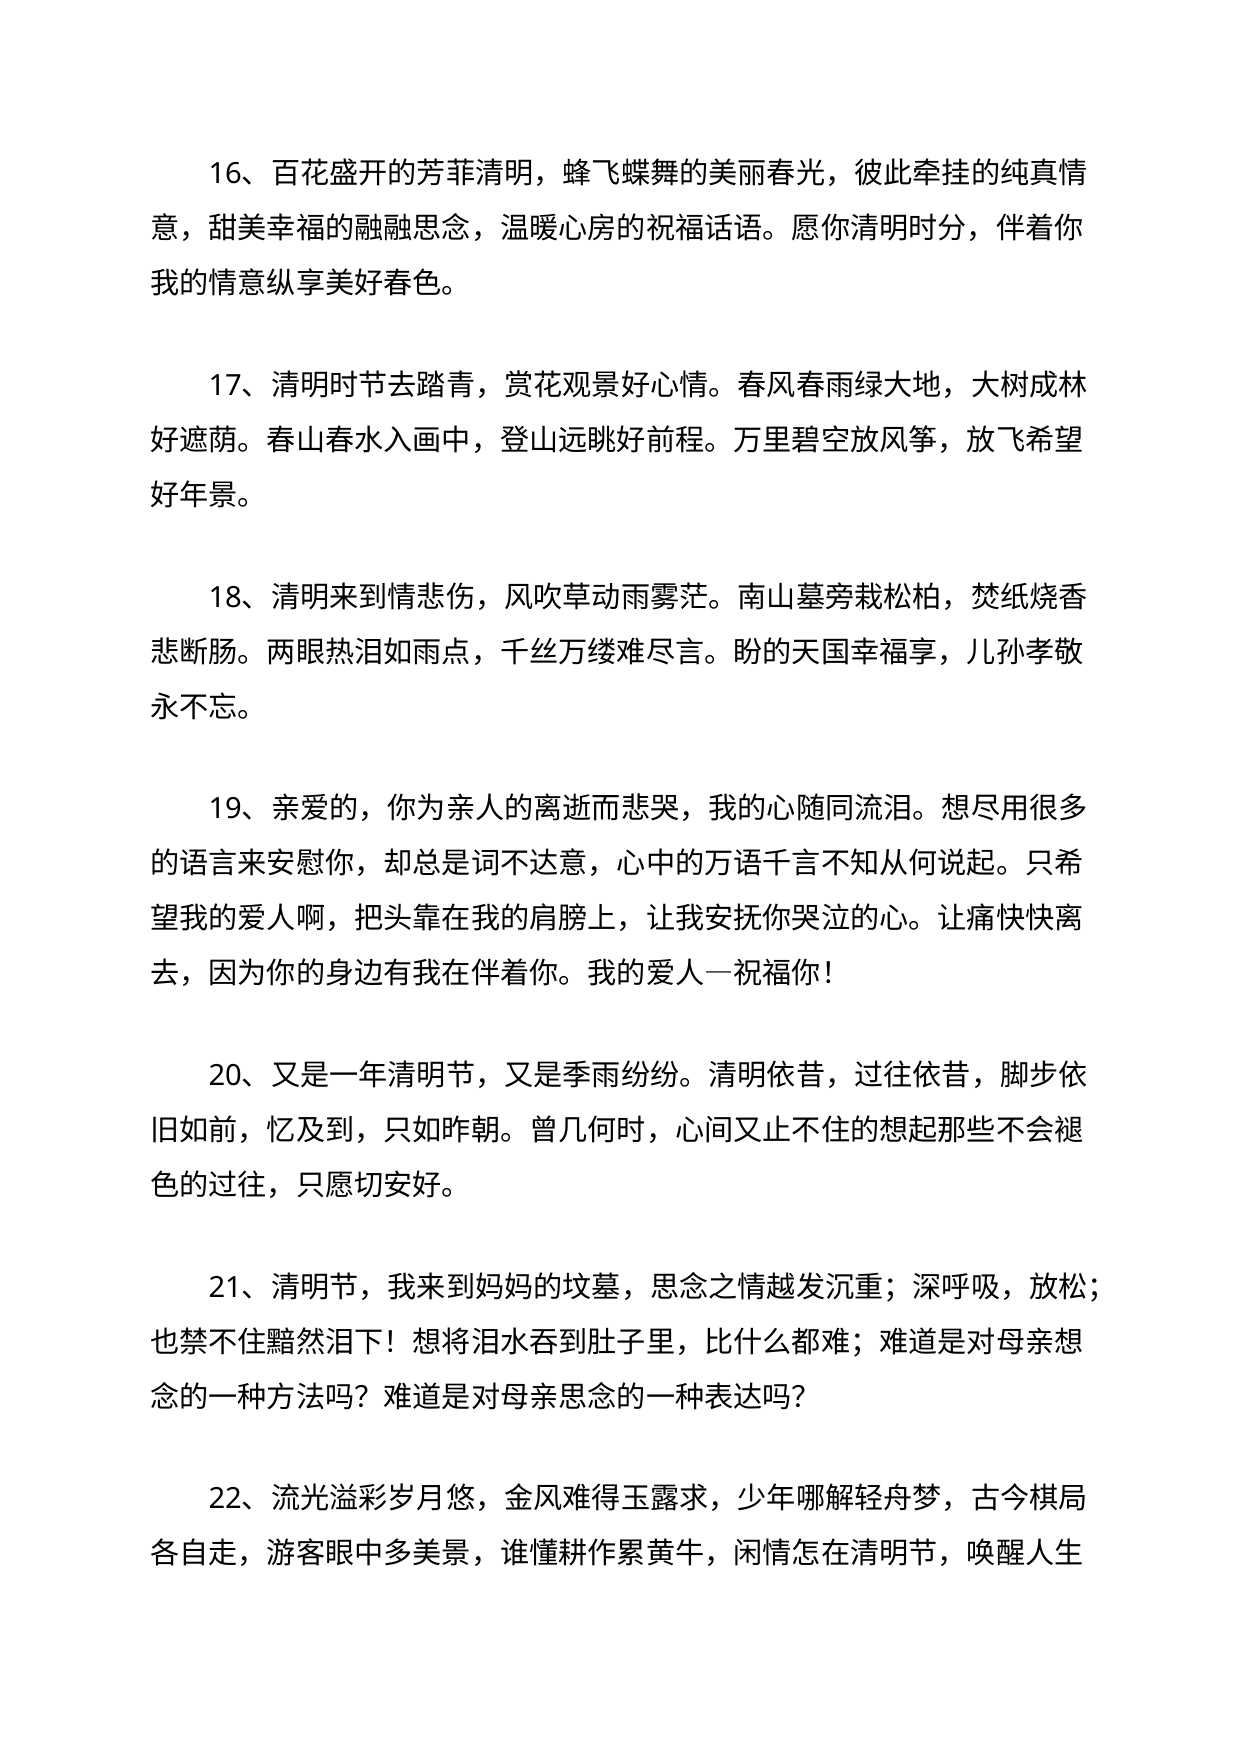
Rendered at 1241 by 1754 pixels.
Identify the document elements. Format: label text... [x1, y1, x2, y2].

text 21、清明节，我来到妈妈的坟墓，思念之情越发沉重；深呼吸，放松；也禁不住黯然泪下！想将泪水吞到肚子里，比什么都难；难道是对母亲想念的一种方法吗？难道是对母亲思念的一种表达吗？ [150, 1263, 1090, 1415]
text 18、清明来到情悲伤，风吹草动雨雾茫。南山墓旁栽松柏，焚纸烧香悲断肠。两眼热泪如雨点，千丝万缕难尽言。盼的天国幸福享，儿孙孝敬永不忘。 [150, 573, 1090, 726]
text 17、清明时节去踏青，赏花观景好心情。春风春雨绿大地，大树成林好遮荫。春山春水入画中，登山远眺好前程。万里碧空放风筝，放飞希望好年景。 [150, 362, 1090, 514]
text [150, 1475, 1090, 1572]
text 20、又是一年清明节，又是季雨纷纷。清明依昔，过往依昔，脚步依旧如前，忆及到，只如昨朝。曾几何时，心间又止不住的想起那些不会褪色的过往，只愿切安好。 [150, 1052, 1090, 1204]
text 19、亲爱的，你为亲人的离逝而悲哭，我的心随同流泪。想尽用很多的语言来安慰你，却总是词不达意，心中的万语千言不知从何说起。只希望我的爱人啊，把头靠在我的肩膀上，让我安抚你哭泣的心。让痛快快离去，因为你的身边有我在伴着你。我的爱人—祝福你！ [150, 785, 1090, 992]
text 16、百花盛开的芳菲清明，蜂飞蝶舞的美丽春光，彼此牵挂的纯真情意，甜美幸福的融融思念，温暖心房的祝福话语。愿你清明时分，伴着你我的情意纵享美好春色。 [150, 150, 1090, 302]
